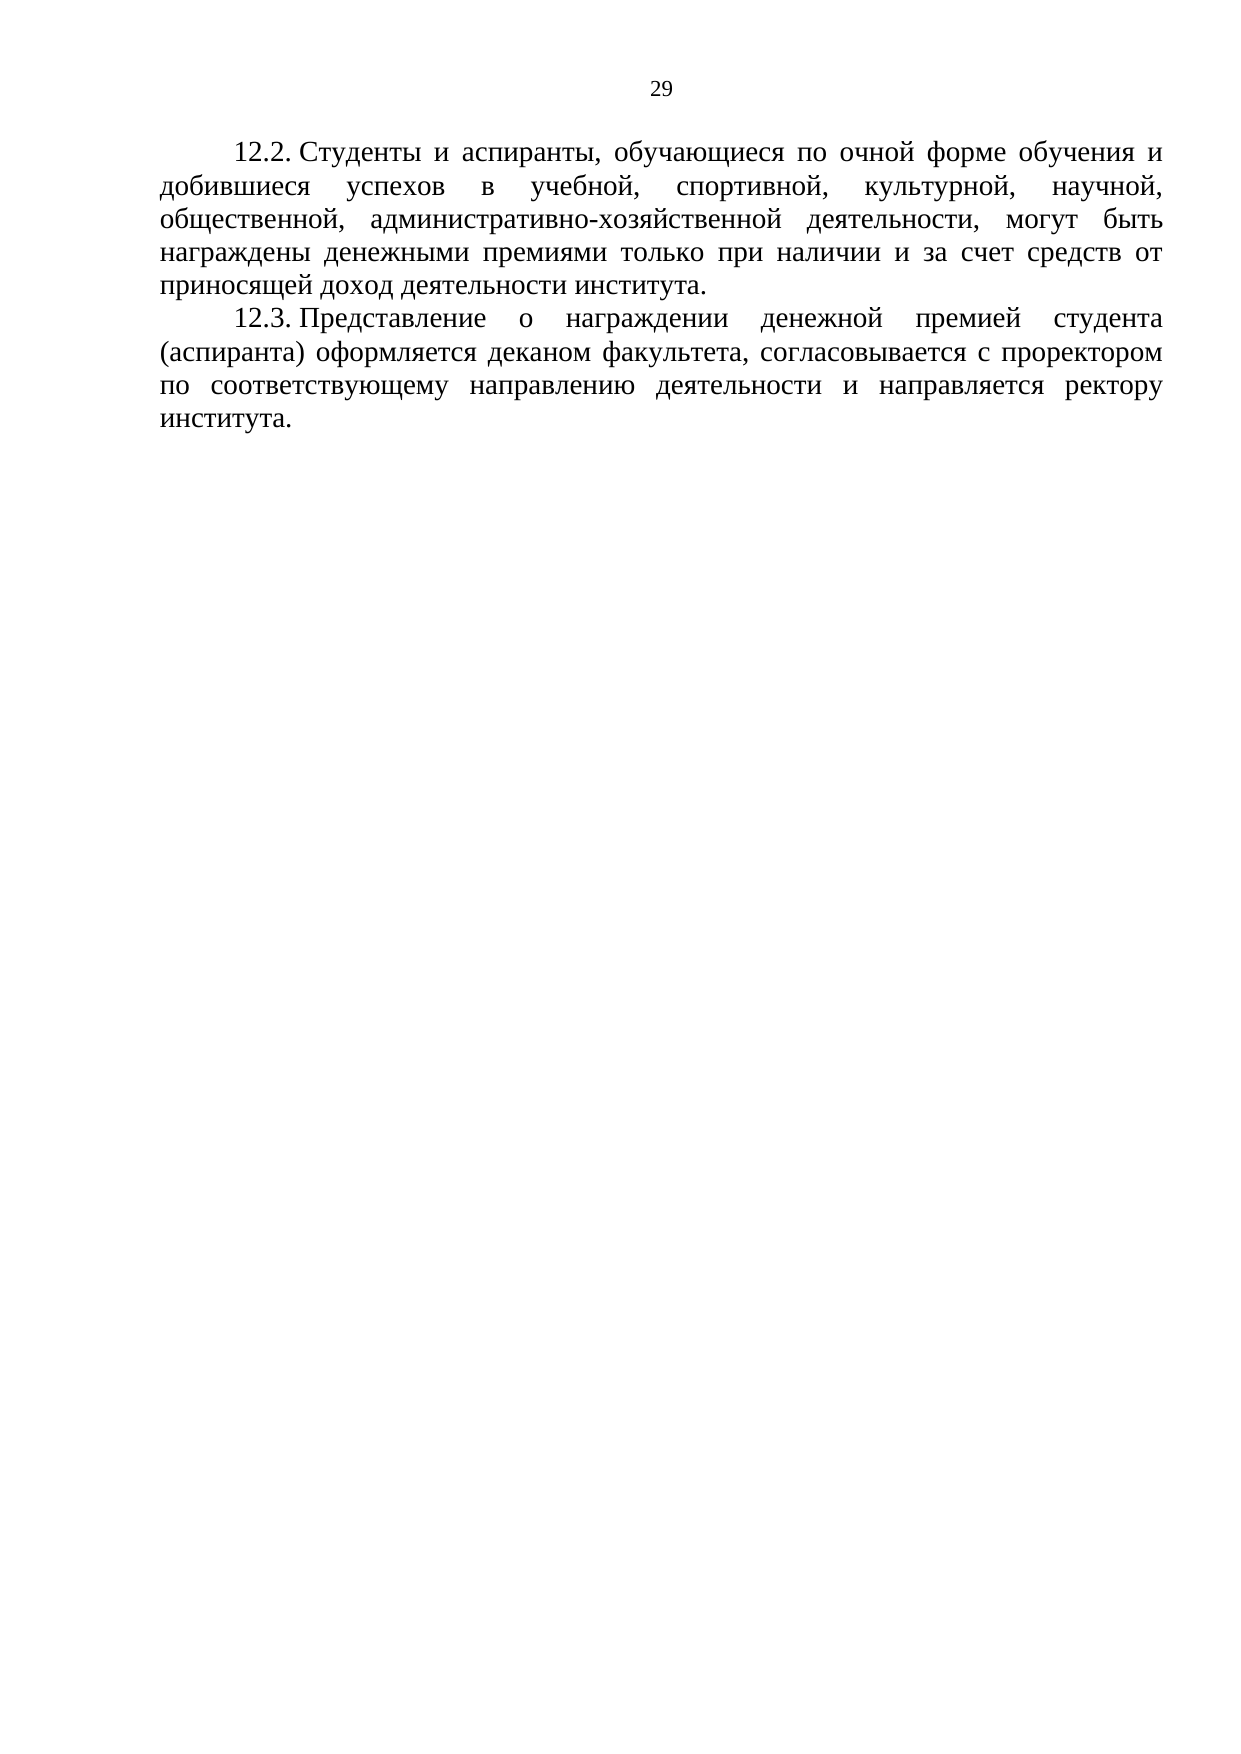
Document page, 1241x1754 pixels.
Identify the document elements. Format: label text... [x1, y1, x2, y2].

text 12.3. Представление о награждении денежной премией студента (аспиранта) оформляется деканом факультета, согласовывается с проректором по соответствующему направлению деятельности и направляется ректору института. [159, 301, 1163, 434]
text 12.2. Студенты и аспиранты, обучающиеся по очной форме обучения и добившиеся успехов в учебной, спортивной, культурной, научной, общественной, административно-хозяйственной деятельности, могут быть награждены денежными премиями только при наличии и за счет средств от приносящей доход деятельности института. [159, 135, 1163, 301]
